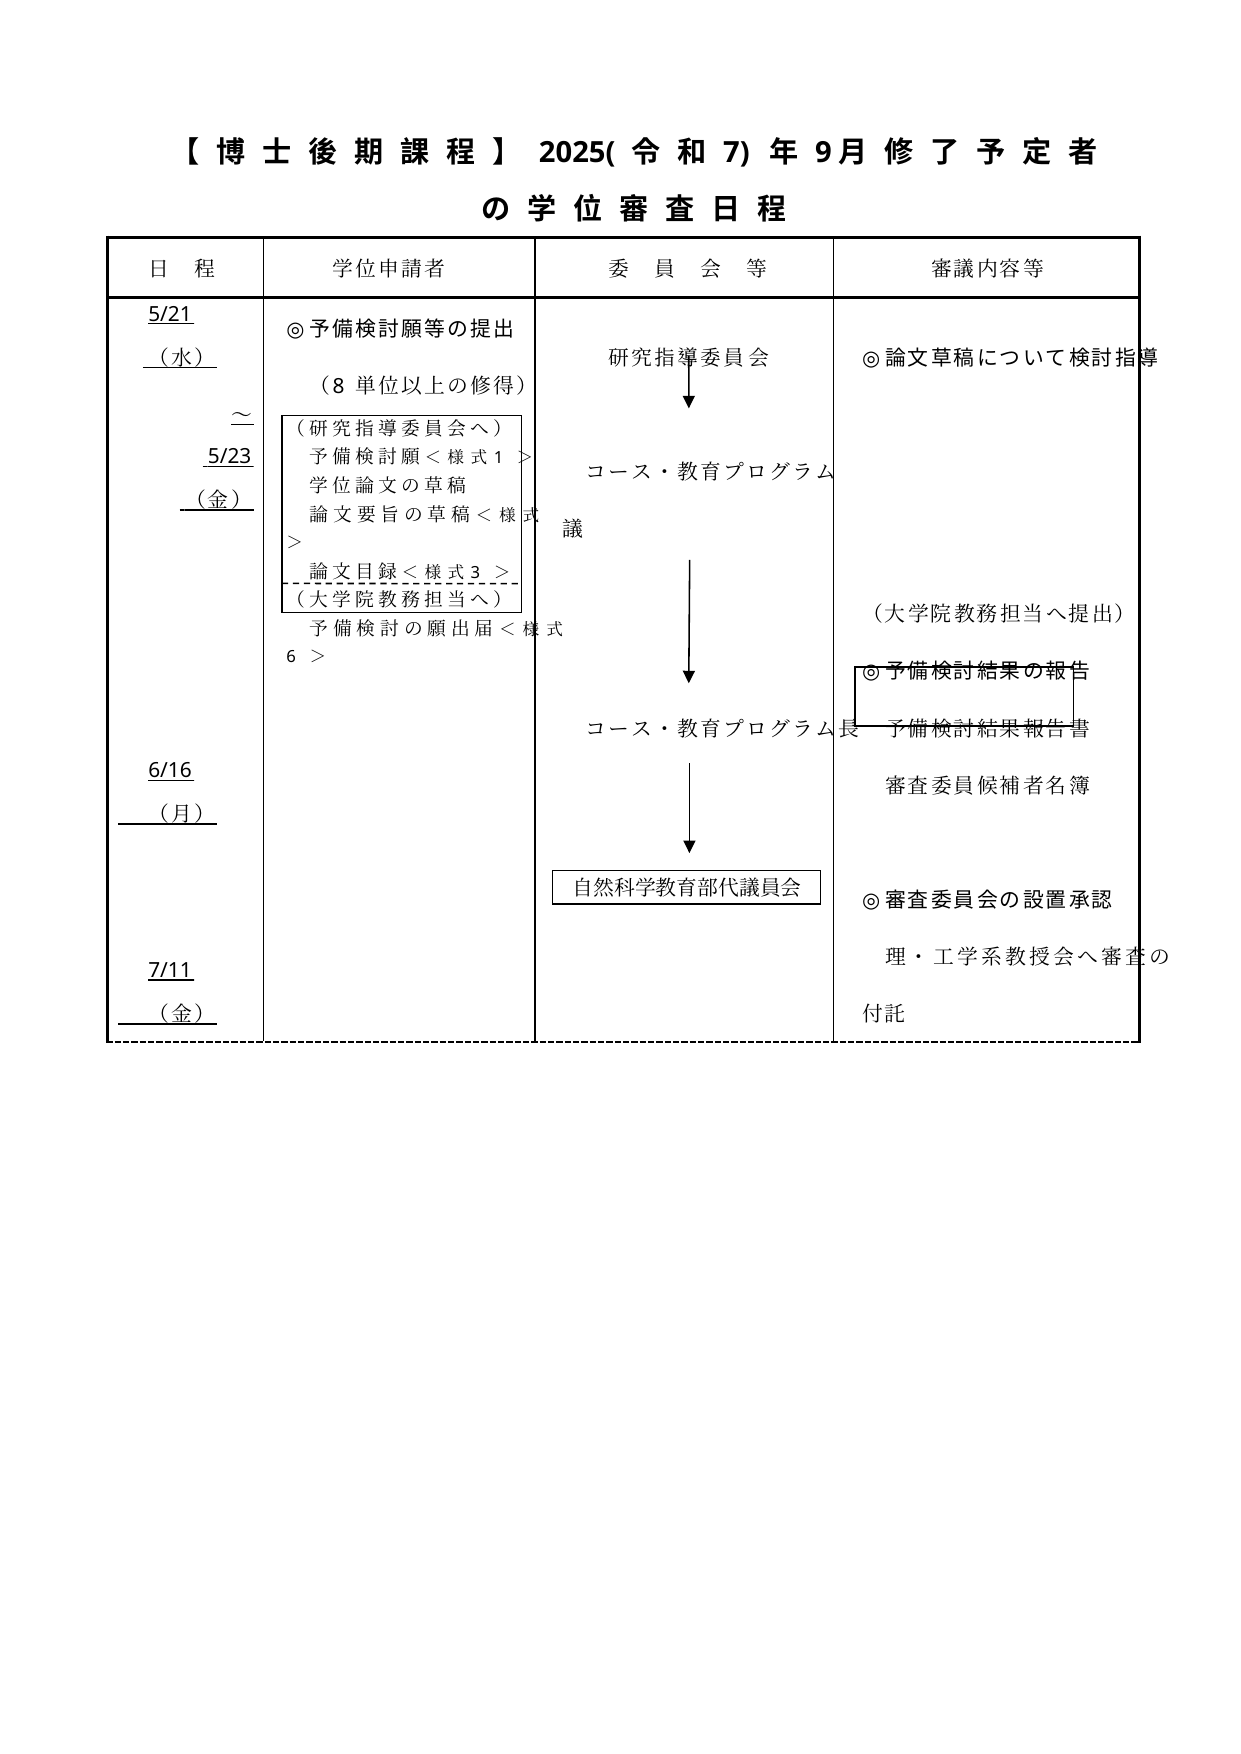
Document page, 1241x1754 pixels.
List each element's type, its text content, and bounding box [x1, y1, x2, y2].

text 【博士後期課程】2025(令和7)年9月修了予定者の学位審査日程 [148, 121, 1137, 236]
table_header 学位申請者 [264, 239, 534, 296]
table_cell 5/21（水） ～5/23（金） 6/16（月） 7/11（金） [109, 299, 263, 1041]
table_cell 研究指導委員会 コース・教育プログラム会議 コース・教育プログラム長 [536, 299, 833, 1041]
table_header 委 員 会 等 [536, 239, 833, 296]
table_header 審議内容等 [834, 239, 1138, 296]
table_cell ◎予備検討願等の提出 （8単位以上の修得） （研究指導委員会へ） 予備検討願＜様式1＞ 学位論文の草稿 論文要旨の草稿＜様式2＞ 論文目録＜様式3＞ （大学院教務担当へ） 予備検討の願出届＜様式6＞ [264, 299, 534, 1041]
table_cell ◎論文草稿について検討指導 （大学院教務担当へ提出） ◎予備検討結果の報告 予備検討結果報告書 審査委員候補者名簿 ◎審査委員会の設置承認 理・工学系教授会へ審査の付託 [834, 299, 1138, 1041]
table_header 日 程 [109, 239, 263, 296]
